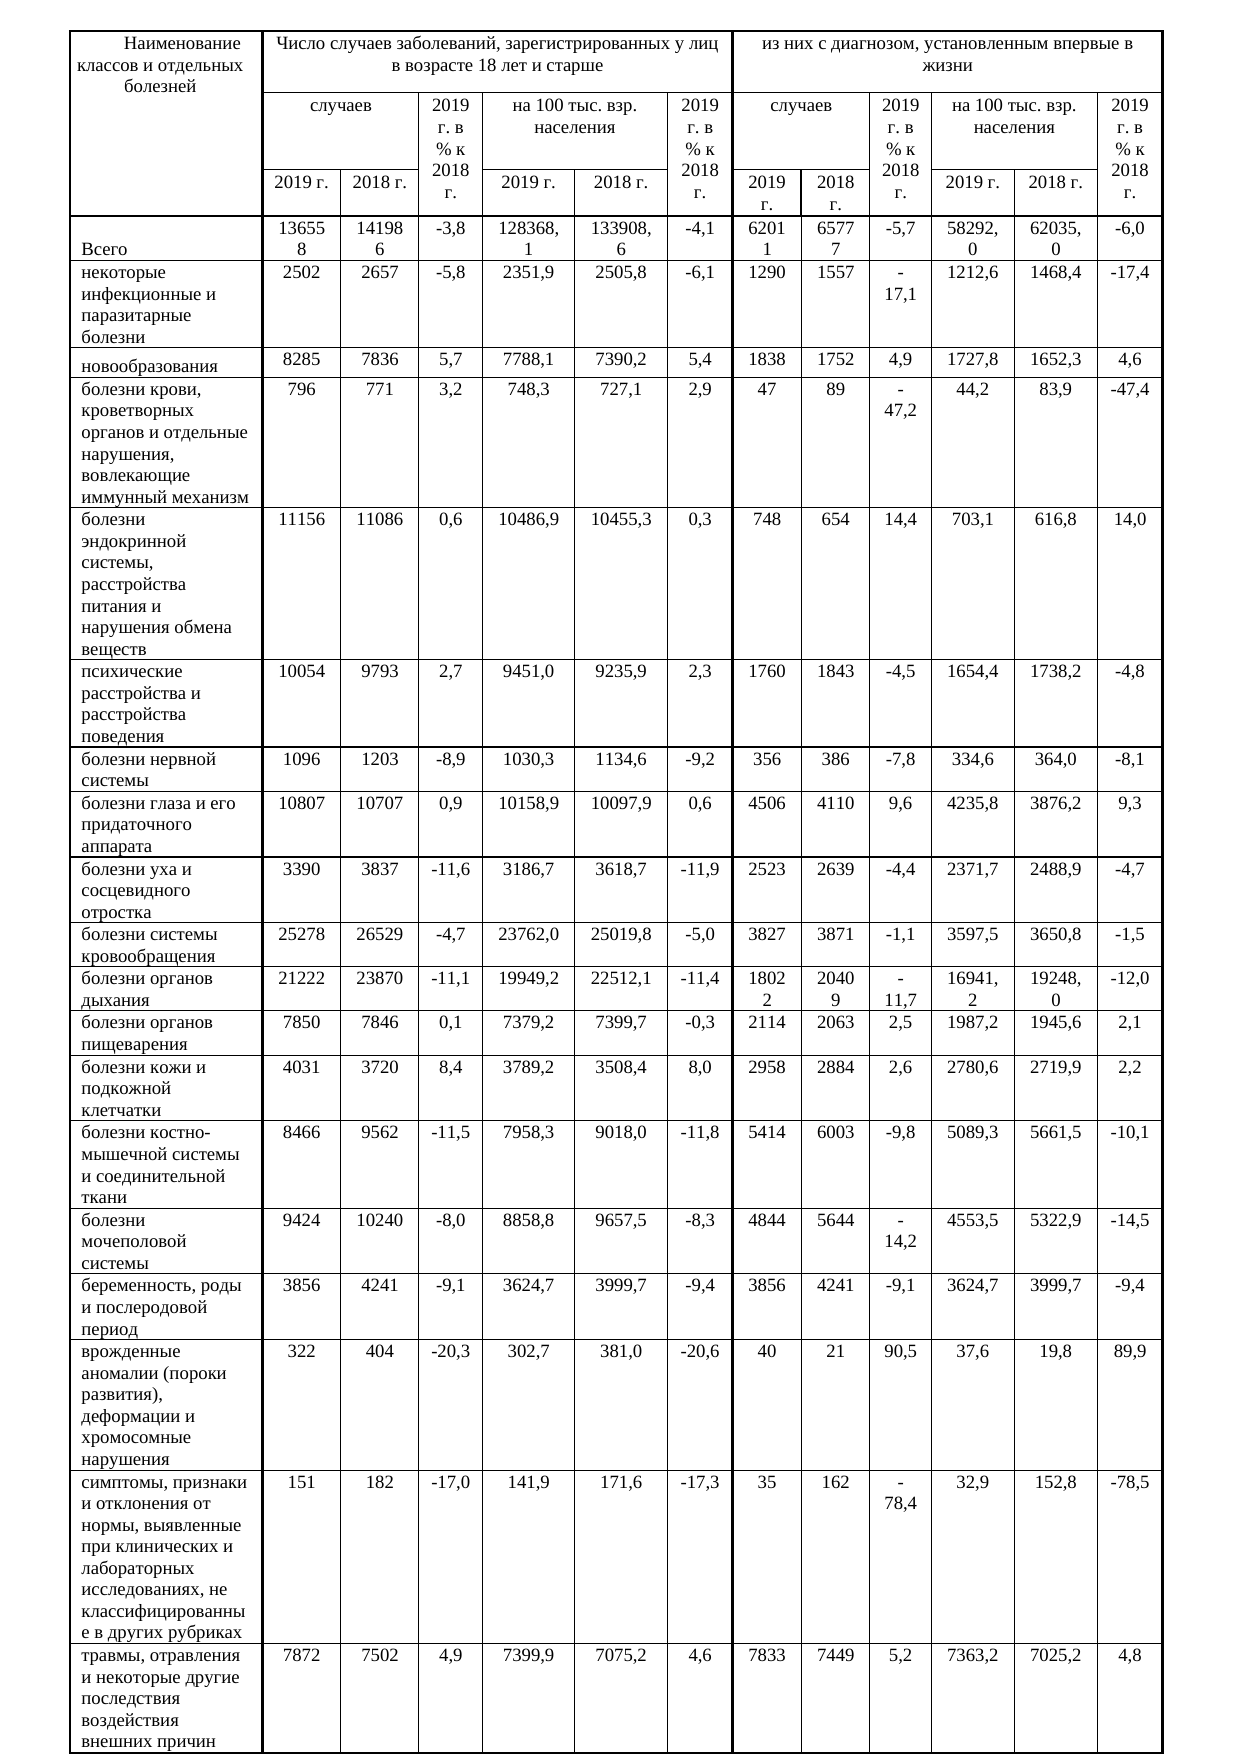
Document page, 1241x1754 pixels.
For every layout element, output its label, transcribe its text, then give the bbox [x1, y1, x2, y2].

table_cell 3186,7 [483, 858, 574, 922]
table_cell Всего [71, 217, 261, 260]
table_cell 1760 [734, 660, 801, 746]
table_cell -12,0 [1098, 967, 1161, 1010]
table_cell -6,0 [1098, 217, 1161, 260]
table_cell 727,1 [575, 378, 667, 507]
table_cell -17,4 [1098, 261, 1161, 347]
table_cell 5661,5 [1015, 1121, 1097, 1208]
table_cell 162 [802, 1471, 869, 1643]
table_cell 7363,2 [932, 1644, 1014, 1752]
table_cell 5,7 [419, 348, 482, 377]
table_cell 2371,7 [932, 858, 1014, 922]
table_cell 3650,8 [1015, 923, 1097, 966]
table_cell -9,8 [870, 1121, 931, 1208]
table_cell 10158,9 [483, 792, 574, 856]
table_cell 1212,6 [932, 261, 1014, 347]
table_cell 1738,2 [1015, 660, 1097, 746]
table_cell 83,9 [1015, 378, 1097, 507]
table_cell 21 [802, 1340, 869, 1469]
table_cell 5644 [802, 1209, 869, 1273]
table_cell -5,8 [419, 261, 482, 347]
table_cell травмы, отравления и некоторые другие последствия воздействия внешних причин [71, 1644, 261, 1752]
table_cell -4,8 [1098, 660, 1161, 746]
table_cell 2719,9 [1015, 1056, 1097, 1120]
table_cell 9018,0 [575, 1121, 667, 1208]
table_cell 25278 [264, 923, 340, 966]
table_cell 7449 [802, 1644, 869, 1752]
table_cell 3,2 [419, 378, 482, 507]
table_cell 58292,0 [932, 217, 1014, 260]
table_cell 3856 [734, 1274, 801, 1339]
table_cell 3508,4 [575, 1056, 667, 1120]
table_cell 26529 [341, 923, 418, 966]
table_cell 3871 [802, 923, 869, 966]
table_cell 0,1 [419, 1011, 482, 1054]
table_cell 11086 [341, 508, 418, 659]
table_cell 4,6 [668, 1644, 731, 1752]
table_cell 4844 [734, 1209, 801, 1273]
table_cell случаев [264, 93, 418, 169]
table_cell 21222 [264, 967, 340, 1010]
table_cell 3618,7 [575, 858, 667, 922]
table_cell 2019 г. [264, 170, 340, 214]
table_cell 19248,0 [1015, 967, 1097, 1010]
table_cell симптомы, признаки и отклонения от нормы, выявленные при клинических и лабораторных исследованиях, не классифицированные в других рубриках [71, 1471, 261, 1643]
table_cell 7399,7 [575, 1011, 667, 1054]
table_cell психические расстройства и расстройства поведения [71, 660, 261, 746]
table_cell 23762,0 [483, 923, 574, 966]
table_cell 1987,2 [932, 1011, 1014, 1054]
table_cell 3390 [264, 858, 340, 922]
table_cell 381,0 [575, 1340, 667, 1469]
table_cell -4,1 [668, 217, 731, 260]
table_cell 22512,1 [575, 967, 667, 1010]
table_cell 364,0 [1015, 748, 1097, 791]
table_cell 136558 [264, 217, 340, 260]
table_cell 5,4 [668, 348, 731, 377]
table_cell 356 [734, 748, 801, 791]
table_cell -17,0 [419, 1471, 482, 1643]
table_cell -14,5 [1098, 1209, 1161, 1273]
table_cell 23870 [341, 967, 418, 1010]
table_cell 7833 [734, 1644, 801, 1752]
table_cell 2523 [734, 858, 801, 922]
table_cell 2019 г. [483, 170, 574, 214]
table_cell 19,8 [1015, 1340, 1097, 1469]
table_cell 35 [734, 1471, 801, 1643]
table_cell 1752 [802, 348, 869, 377]
table_cell 5,2 [870, 1644, 931, 1752]
table_cell 2505,8 [575, 261, 667, 347]
table_cell -5,7 [870, 217, 931, 260]
table_cell -9,4 [1098, 1274, 1161, 1339]
table_cell -1,5 [1098, 923, 1161, 966]
table_header из них с диагнозом, установленным впервые в жизни [734, 32, 1161, 92]
table_cell 5322,9 [1015, 1209, 1097, 1273]
table_cell 796 [264, 378, 340, 507]
table_cell 9451,0 [483, 660, 574, 746]
table_cell 2018 г. [1015, 170, 1097, 214]
table_cell 0,6 [419, 508, 482, 659]
table_cell 3789,2 [483, 1056, 574, 1120]
table_cell на 100 тыс. взр. населения [932, 93, 1097, 169]
table_cell 1945,6 [1015, 1011, 1097, 1054]
table_cell 16941,2 [932, 967, 1014, 1010]
table_cell 44,2 [932, 378, 1014, 507]
table_cell 2019 г. [734, 170, 800, 214]
table_cell 151 [264, 1471, 340, 1643]
table_cell 7872 [264, 1644, 340, 1752]
table_cell 182 [341, 1471, 418, 1643]
table_cell 1096 [264, 748, 340, 791]
table_cell 3597,5 [932, 923, 1014, 966]
table_cell -6,1 [668, 261, 731, 347]
table_cell 2,5 [870, 1011, 931, 1054]
table_cell 4,9 [419, 1644, 482, 1752]
table_cell -8,1 [1098, 748, 1161, 791]
table_cell 4241 [802, 1274, 869, 1339]
table_header Наименование классов и отдельных болезней [71, 32, 261, 214]
table_cell 386 [802, 748, 869, 791]
table_cell 4,9 [870, 348, 931, 377]
table_cell 8,0 [668, 1056, 731, 1120]
table_cell 62011 [734, 217, 801, 260]
table_cell 141986 [341, 217, 418, 260]
table_cell 616,8 [1015, 508, 1097, 659]
table_cell 3624,7 [483, 1274, 574, 1339]
table_cell -9,4 [668, 1274, 731, 1339]
table_cell -9,2 [668, 748, 731, 791]
table_cell 11156 [264, 508, 340, 659]
table_cell 2488,9 [1015, 858, 1097, 922]
table_cell 2018 г. [341, 170, 418, 214]
table_cell 4031 [264, 1056, 340, 1120]
table_cell 10807 [264, 792, 340, 856]
table_cell 2,7 [419, 660, 482, 746]
table_cell 9657,5 [575, 1209, 667, 1273]
table_cell 10707 [341, 792, 418, 856]
table_cell -78,4 [870, 1471, 931, 1643]
table_cell 404 [341, 1340, 418, 1469]
table_cell 2502 [264, 261, 340, 347]
table_cell 4,8 [1098, 1644, 1161, 1752]
table_cell 9235,9 [575, 660, 667, 746]
table_cell болезни кожи и подкожной клетчатки [71, 1056, 261, 1120]
table_cell 10054 [264, 660, 340, 746]
table_cell 2,6 [870, 1056, 931, 1120]
table_cell 2639 [802, 858, 869, 922]
table_cell 0,3 [668, 508, 731, 659]
table_cell -11,5 [419, 1121, 482, 1208]
table_cell 7025,2 [1015, 1644, 1097, 1752]
table_cell 1203 [341, 748, 418, 791]
table_cell 3837 [341, 858, 418, 922]
table_cell -47,2 [870, 378, 931, 507]
table_cell 3720 [341, 1056, 418, 1120]
table_cell 302,7 [483, 1340, 574, 1469]
table_cell -4,5 [870, 660, 931, 746]
table_cell 14,0 [1098, 508, 1161, 659]
table_cell 25019,8 [575, 923, 667, 966]
table_cell 2018 г. [802, 170, 869, 214]
table_cell 2,1 [1098, 1011, 1161, 1054]
table_cell 2884 [802, 1056, 869, 1120]
table_cell -5,0 [668, 923, 731, 966]
table_cell 32,9 [932, 1471, 1014, 1643]
table_cell 8466 [264, 1121, 340, 1208]
table_cell 1727,8 [932, 348, 1014, 377]
table_cell -4,7 [1098, 858, 1161, 922]
table_cell 334,6 [932, 748, 1014, 791]
table_cell 1843 [802, 660, 869, 746]
table_cell 9,3 [1098, 792, 1161, 856]
table_cell 65777 [802, 217, 869, 260]
table_cell 0,9 [419, 792, 482, 856]
table_header Число случаев заболеваний, зарегистрированных у лиц в возрасте 18 лет и старше [264, 32, 731, 92]
table_cell 4235,8 [932, 792, 1014, 856]
table_cell врожденные аномалии (пороки развития), деформации и хромосомные нарушения [71, 1340, 261, 1469]
table_cell 14,4 [870, 508, 931, 659]
table_cell 7399,9 [483, 1644, 574, 1752]
table_cell 37,6 [932, 1340, 1014, 1469]
table_cell 152,8 [1015, 1471, 1097, 1643]
table_cell 171,6 [575, 1471, 667, 1643]
table_cell некоторые инфекционные и паразитарные болезни [71, 261, 261, 347]
table_cell 10486,9 [483, 508, 574, 659]
table_cell -17,1 [870, 261, 931, 347]
table_cell 6003 [802, 1121, 869, 1208]
table_cell болезни эндокринной системы, расстройства питания и нарушения обмена веществ [71, 508, 261, 659]
table_cell 18022 [734, 967, 801, 1010]
table_cell 654 [802, 508, 869, 659]
table_cell 7850 [264, 1011, 340, 1054]
table_cell -7,8 [870, 748, 931, 791]
table_cell -11,6 [419, 858, 482, 922]
table_cell -20,3 [419, 1340, 482, 1469]
table_cell 3624,7 [932, 1274, 1014, 1339]
table_cell 62035,0 [1015, 217, 1097, 260]
table_cell 5414 [734, 1121, 801, 1208]
table_cell 2,2 [1098, 1056, 1161, 1120]
table_cell 10097,9 [575, 792, 667, 856]
table_cell 7788,1 [483, 348, 574, 377]
table_cell 2019 г. в % к 2018 г. [668, 93, 731, 214]
table_cell 4506 [734, 792, 801, 856]
table_cell 9424 [264, 1209, 340, 1273]
table_cell -20,6 [668, 1340, 731, 1469]
table_cell -11,4 [668, 967, 731, 1010]
table_cell 2,9 [668, 378, 731, 507]
table_cell 2351,9 [483, 261, 574, 347]
table_cell 90,5 [870, 1340, 931, 1469]
table_cell -10,1 [1098, 1121, 1161, 1208]
table_cell 9793 [341, 660, 418, 746]
table_cell -4,4 [870, 858, 931, 922]
table_cell 0,6 [668, 792, 731, 856]
table_cell 2063 [802, 1011, 869, 1054]
table_cell 4,6 [1098, 348, 1161, 377]
table_cell 1557 [802, 261, 869, 347]
table_cell 8285 [264, 348, 340, 377]
table_cell болезни системы кровообращения [71, 923, 261, 966]
table_cell 1838 [734, 348, 801, 377]
table_cell -4,7 [419, 923, 482, 966]
table_cell 2019 г. [932, 170, 1014, 214]
table_cell 703,1 [932, 508, 1014, 659]
table_cell 2,3 [668, 660, 731, 746]
table_cell новообразования [71, 348, 261, 377]
table_cell болезни костно-мышечной системы и соединительной ткани [71, 1121, 261, 1208]
table_cell -0,3 [668, 1011, 731, 1054]
table_cell 1652,3 [1015, 348, 1097, 377]
table_cell -47,4 [1098, 378, 1161, 507]
table_cell болезни нервной системы [71, 748, 261, 791]
table_cell болезни крови, кроветворных органов и отдельные нарушения, вовлекающие иммунный механизм [71, 378, 261, 507]
table_cell 10455,3 [575, 508, 667, 659]
table_cell 2780,6 [932, 1056, 1014, 1120]
table_cell 1134,6 [575, 748, 667, 791]
table_cell 8858,8 [483, 1209, 574, 1273]
table_cell случаев [734, 93, 869, 169]
table_cell -17,3 [668, 1471, 731, 1643]
table_cell 3876,2 [1015, 792, 1097, 856]
table_cell 2114 [734, 1011, 801, 1054]
table_cell 7379,2 [483, 1011, 574, 1054]
table_cell 5089,3 [932, 1121, 1014, 1208]
table_cell болезни мочеполовой системы [71, 1209, 261, 1273]
table_cell -8,9 [419, 748, 482, 791]
table_cell 2018 г. [575, 170, 667, 214]
table_cell 10240 [341, 1209, 418, 1273]
table_cell 771 [341, 378, 418, 507]
table_cell -11,7 [870, 967, 931, 1010]
table_cell 322 [264, 1340, 340, 1469]
table_cell -8,3 [668, 1209, 731, 1273]
table_cell -8,0 [419, 1209, 482, 1273]
table_cell 9562 [341, 1121, 418, 1208]
table_cell -9,1 [870, 1274, 931, 1339]
table_cell 7502 [341, 1644, 418, 1752]
table_cell -11,9 [668, 858, 731, 922]
table_cell беременность, роды и послеродовой период [71, 1274, 261, 1339]
table_cell 2019 г. в % к 2018 г. [419, 93, 482, 214]
table_cell болезни уха и сосцевидного отростка [71, 858, 261, 922]
table_cell 9,6 [870, 792, 931, 856]
table_cell 4110 [802, 792, 869, 856]
table_cell -11,8 [668, 1121, 731, 1208]
table_cell 19949,2 [483, 967, 574, 1010]
table_cell 1468,4 [1015, 261, 1097, 347]
table_cell 7075,2 [575, 1644, 667, 1752]
table_cell 2019 г. в % к 2018 г. [1098, 93, 1161, 214]
table_cell 3827 [734, 923, 801, 966]
table_cell болезни глаза и его придаточного аппарата [71, 792, 261, 856]
table_cell 89,9 [1098, 1340, 1161, 1469]
table_cell 8,4 [419, 1056, 482, 1120]
table_cell 133908,6 [575, 217, 667, 260]
table_cell болезни органов дыхания [71, 967, 261, 1010]
table_cell 89 [802, 378, 869, 507]
table_cell 7958,3 [483, 1121, 574, 1208]
table_cell 40 [734, 1340, 801, 1469]
table_cell 20409 [802, 967, 869, 1010]
table_cell 2958 [734, 1056, 801, 1120]
table_cell 141,9 [483, 1471, 574, 1643]
table_cell 4553,5 [932, 1209, 1014, 1273]
table_cell 4241 [341, 1274, 418, 1339]
table_cell -1,1 [870, 923, 931, 966]
table_cell 748 [734, 508, 801, 659]
table_cell 3856 [264, 1274, 340, 1339]
table_cell болезни органов пищеварения [71, 1011, 261, 1054]
table_cell 1290 [734, 261, 801, 347]
table_cell 7846 [341, 1011, 418, 1054]
table_cell 128368,1 [483, 217, 574, 260]
table_cell -9,1 [419, 1274, 482, 1339]
table_cell 748,3 [483, 378, 574, 507]
table_cell 1654,4 [932, 660, 1014, 746]
table_cell 7836 [341, 348, 418, 377]
table_cell 3999,7 [575, 1274, 667, 1339]
table_cell 3999,7 [1015, 1274, 1097, 1339]
table_cell -14,2 [870, 1209, 931, 1273]
table_cell 1030,3 [483, 748, 574, 791]
table_cell на 100 тыс. взр. населения [483, 93, 667, 169]
table_cell 2019 г. в % к 2018 г. [870, 93, 931, 214]
table_cell -3,8 [419, 217, 482, 260]
table_cell 7390,2 [575, 348, 667, 377]
table_cell 47 [734, 378, 801, 507]
table_cell -78,5 [1098, 1471, 1161, 1643]
table_cell -11,1 [419, 967, 482, 1010]
table_cell 2657 [341, 261, 418, 347]
